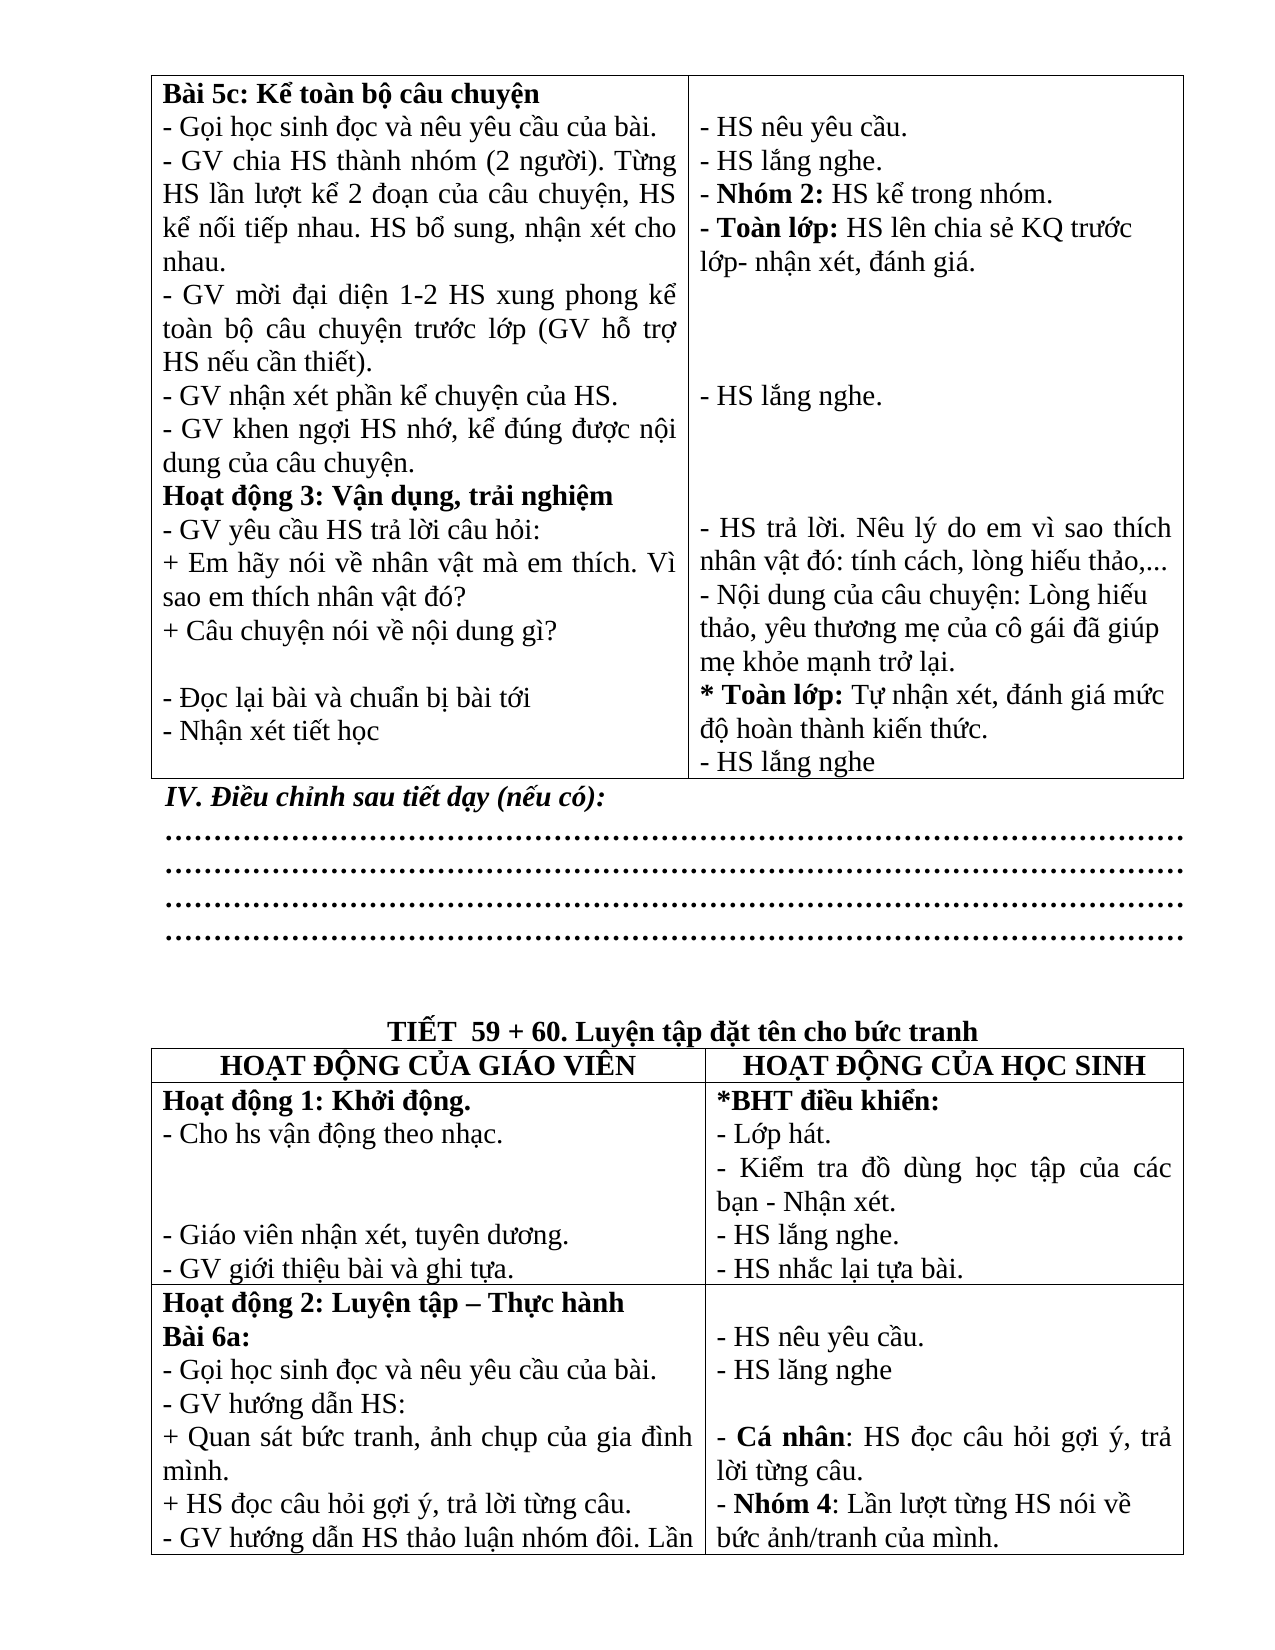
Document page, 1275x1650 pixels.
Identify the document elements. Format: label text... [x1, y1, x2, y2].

text ………………………………………………………………………………………………………………………………………………………………………………………… [165, 880, 1200, 947]
table_header HOẠT ĐỘNG CỦA GIÁO VIÊN [152, 1049, 705, 1082]
table_header HOẠT ĐỘNG CỦA HỌC SINH [706, 1049, 1183, 1082]
table_cell Hoạt động 1: Khởi động. - Cho hs vận động theo nhạc. - Giáo viên nhận xét, tuyên dương. - GV giới thiệu bài và ghi tựa. [152, 1083, 705, 1284]
table_cell Bài 5c: Kể toàn bộ câu chuyện - Gọi học sinh đọc và nêu yêu cầu của bài. - GV chia HS thành nhóm (2 người). Từng HS lần lượt kể 2 đoạn của câu chuyện, HS kể nối tiếp nhau. HS bổ sung, nhận xét cho nhau. - GV mời đại diện 1-2 HS xung phong kể toàn bộ câu chuyện trước lớp (GV hỗ trợ HS nếu cần thiết). - GV nhận xét phần kể chuyện của HS. - GV khen ngợi HS nhớ, kể đúng được nội dung của câu chuyện. Hoạt động 3: Vận dụng, trải nghiệm - GV yêu cầu HS trả lời câu hỏi: + Em hãy nói về nhân vật mà em thích. Vì sao em thích nhân vật đó? + Câu chuyện nói về nội dung gì? - Đọc lại bài và chuẩn bị bài tới - Nhận xét tiết học [152, 76, 688, 778]
text IV. Điều chỉnh sau tiết dạy (nếu có): [165, 779, 1200, 813]
table_cell *BHT điều khiển: - Lớp hát. - Kiểm tra đồ dùng học tập của các bạn - Nhận xét. - HS lắng nghe. - HS nhắc lại tựa bài. [706, 1083, 1183, 1284]
text ………………………………………………………………………………………………………………………………………………………………………………………… [165, 813, 1200, 880]
text TIẾT 59 + 60. Luyện tập đặt tên cho bức tranh [165, 1014, 1200, 1047]
table_cell - HS nêu yêu cầu. - HS lắng nghe. - Nhóm 2: HS kể trong nhóm. - Toàn lớp: HS lên chia sẻ KQ trước lớp- nhận xét, đánh giá. - HS lắng nghe. - HS trả lời. Nêu lý do em vì sao thích nhân vật đó: tính cách, lòng hiếu thảo,... - Nội dung của câu chuyện: Lòng hiếu thảo, yêu thương mẹ của cô gái đã giúp mẹ khỏe mạnh trở lại. * Toàn lớp: Tự nhận xét, đánh giá mức độ hoàn thành kiến thức. - HS lắng nghe [689, 76, 1183, 778]
